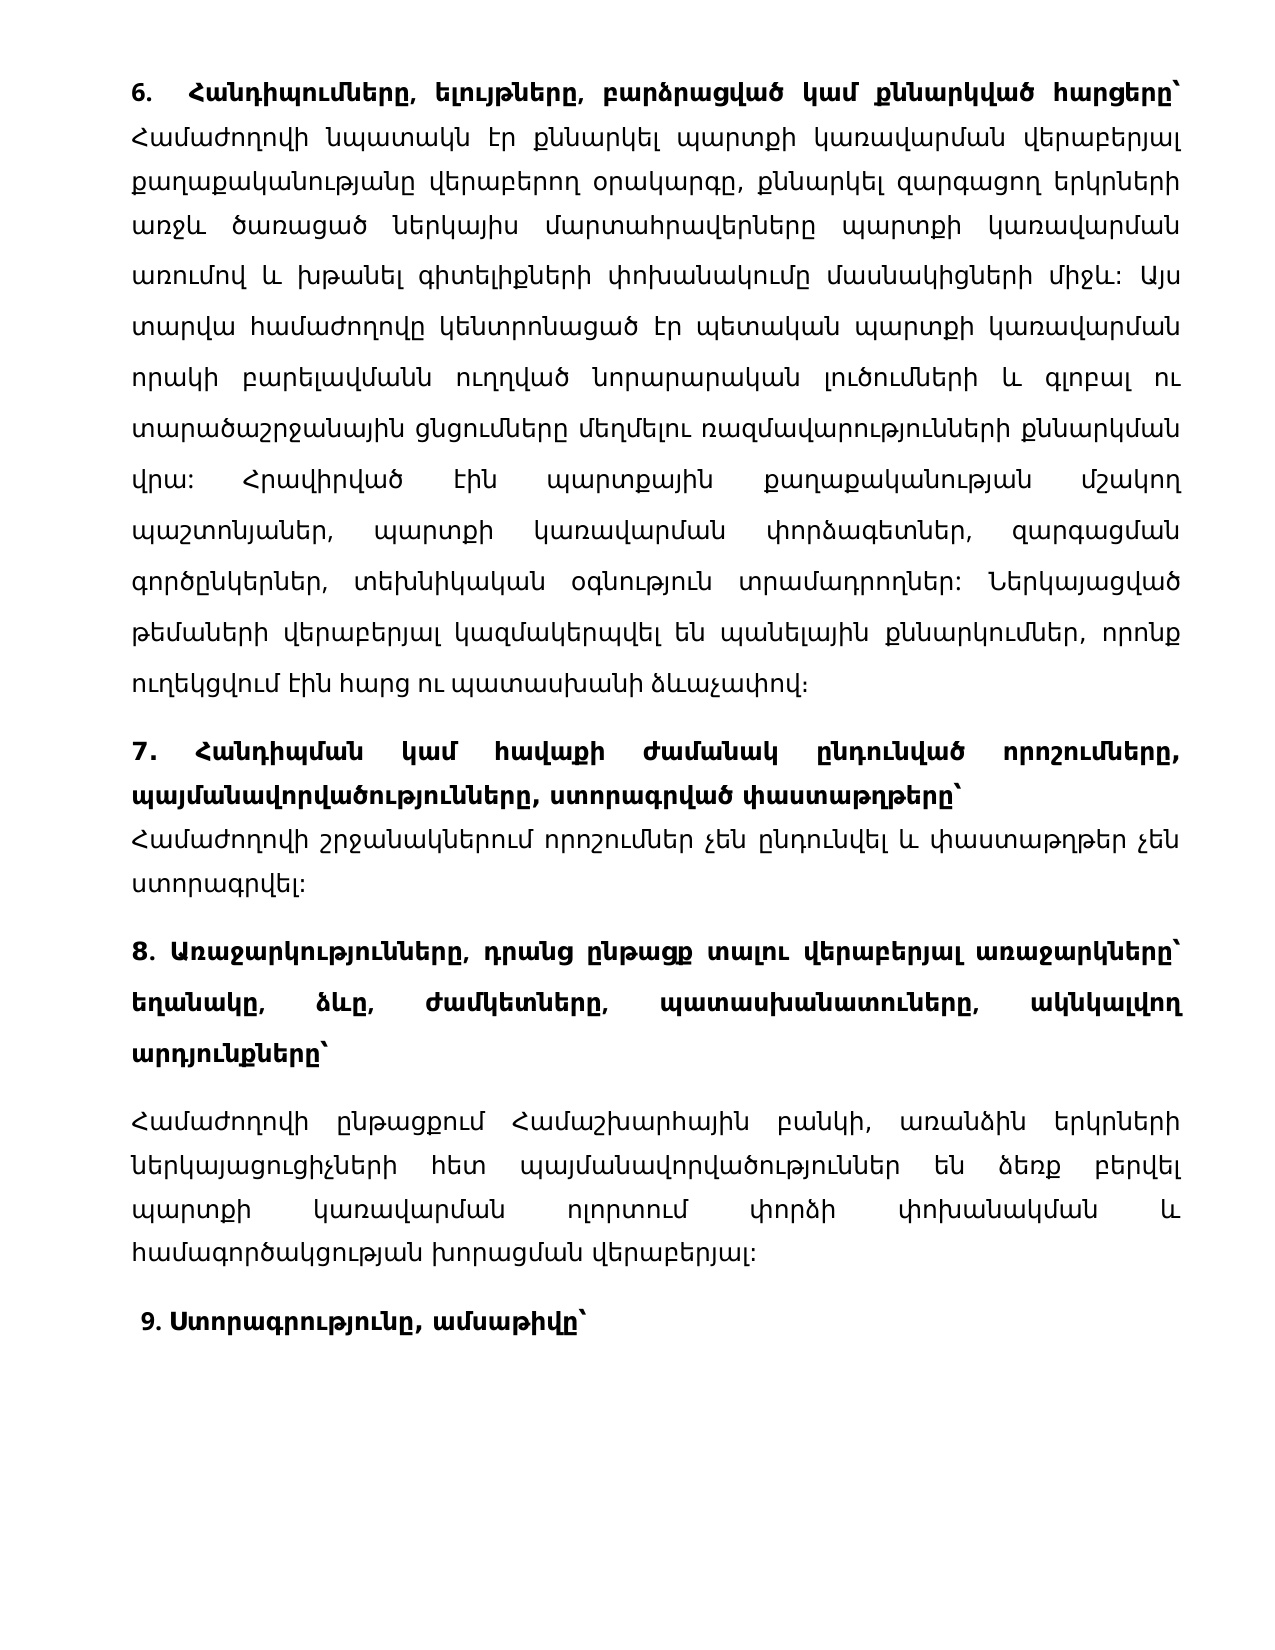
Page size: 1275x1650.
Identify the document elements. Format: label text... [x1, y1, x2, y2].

text Համաժողովի ընթացքում Համաշխարհային բանկի, առանձին երկրների ներկայացուցիչների հետ պայմանավորվածություններ են ձեռք բերվել պարտքի կառավարման ոլորտում փորձի փոխանակման և համագործակցության խորացման վերաբերյալ: [131, 1107, 1181, 1268]
text 6. Հանդիպումները, ելույթները, բարձրացված կամ քննարկված հարցերը՝ Համաժողովի նպատակն էր քննարկել պարտքի կառավարման վերաբերյալ քաղաքականությանը վերաբերող օրակարգը, քննարկել զարգացող երկրների առջև ծառացած ներկայիս մարտահրավերները պարտքի կառավարման առումով և խթանել գիտելիքների փոխանակումը մասնակիցների միջև: Այս տարվա համաժողովը կենտրոնացած էր պետական ​​պարտքի կառավարման որակի բարելավմանն ուղղված նորարարական լուծումների և գլոբալ ու տարածաշրջանային ցնցումները մեղմելու ռազմավարությունների քննարկման վրա: Հրավիրված էին պարտքային քաղաքականության մշակող պաշտոնյաներ, պարտքի կառավարման փորձագետներ, զարգացման գործընկերներ, տեխնիկական օգնություն տրամադրողներ: Ներկայացված թեմաների վերաբերյալ կազմակերպվել են պանելային քննարկումներ, որոնք ուղեկցվում էին հարց ու պատասխանի ձևաչափով։ [131, 75, 1181, 700]
text 9. Ստորագրությունը, ամսաթիվը՝ [141, 1303, 1181, 1337]
text 7. Հանդիպման կամ հավաքի ժամանակ ընդունված որոշումները, պայմանավորվածությունները, ստորագրված փաստաթղթերը՝ [131, 737, 1181, 810]
text 8. Առաջարկությունները, դրանց ընթացք տալու վերաբերյալ առաջարկները՝ եղանակը, ձևը, ժամկետները, պատասխանատուները, ակնկալվող արդյունքները՝ [131, 933, 1181, 1069]
text Համաժողովի շրջանակներում որոշումներ չեն ընդունվել և փաստաթղթեր չեն ստորագրվել: [131, 825, 1181, 898]
